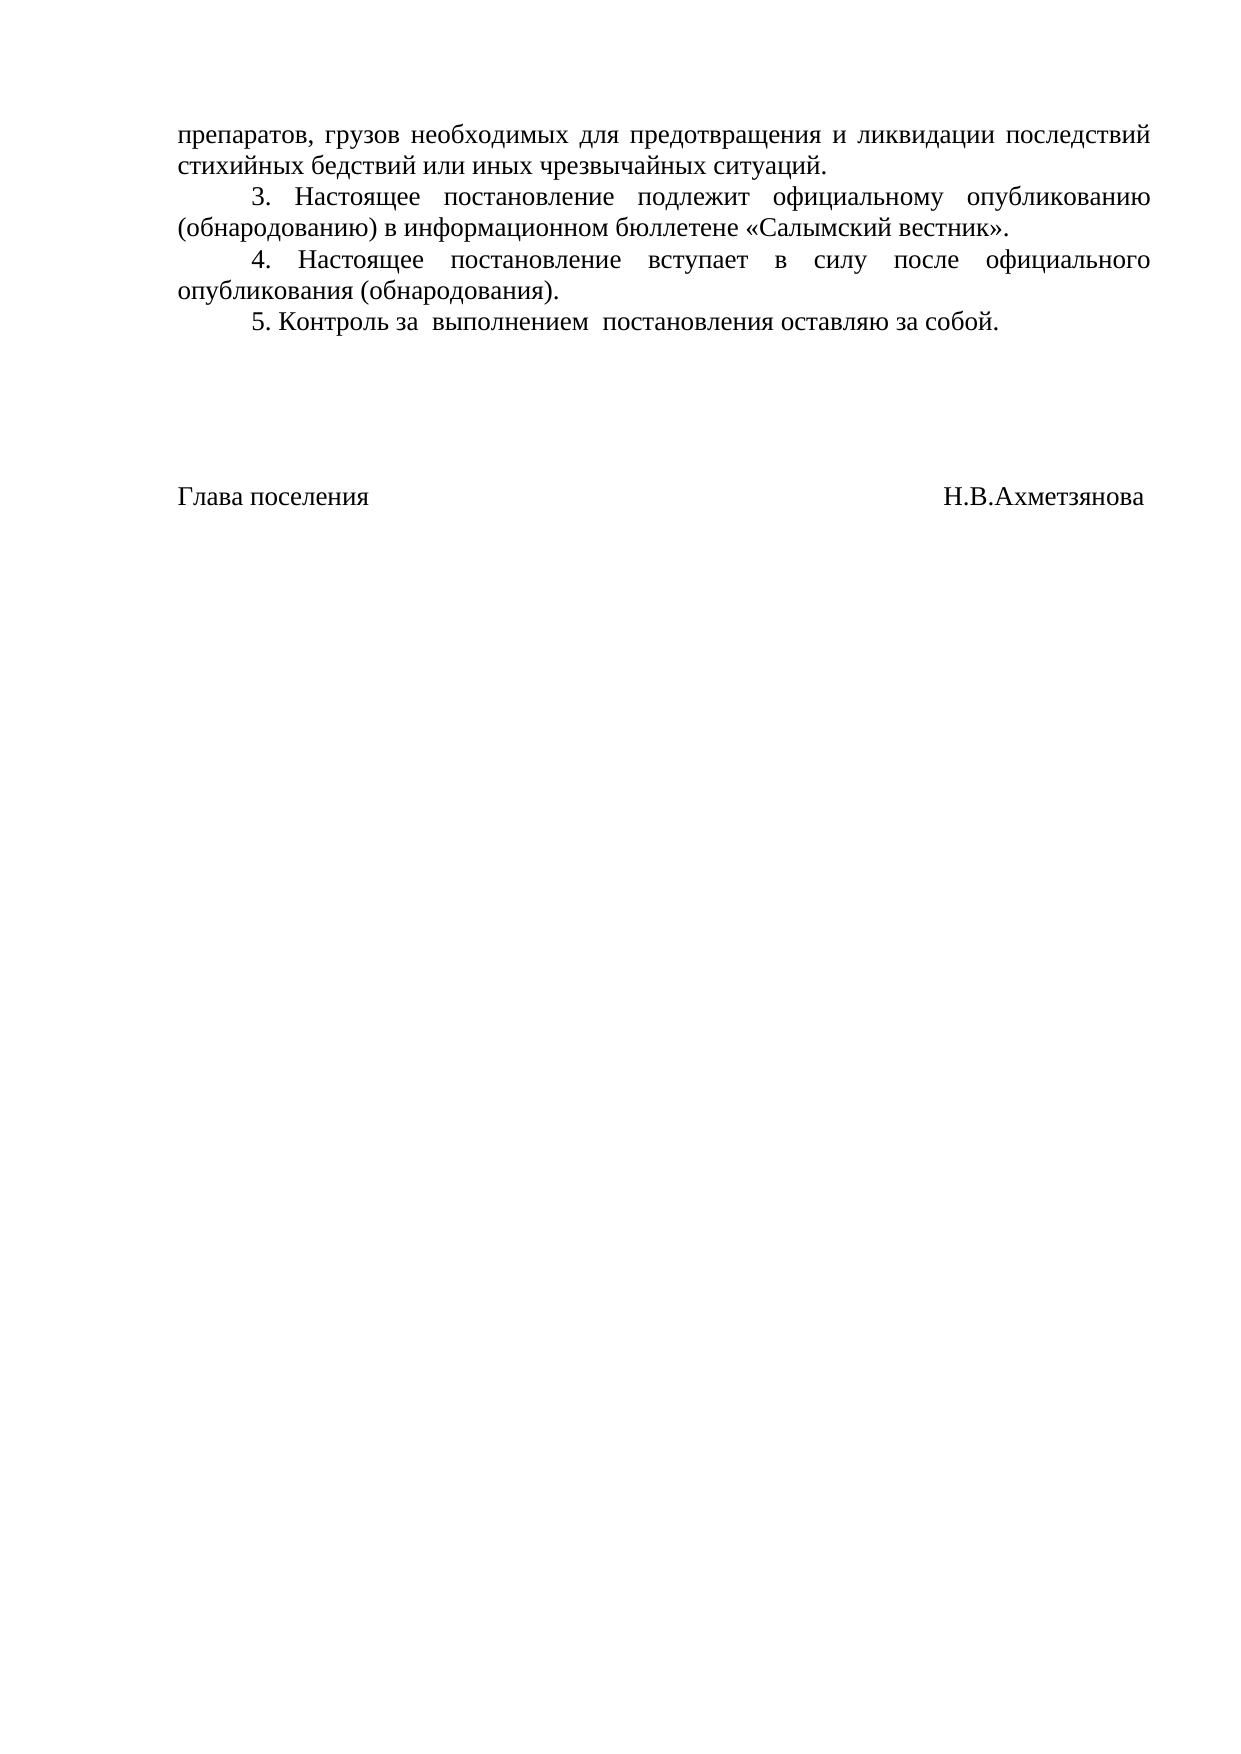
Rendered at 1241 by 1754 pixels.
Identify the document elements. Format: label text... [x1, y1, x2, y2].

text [177, 118, 1152, 180]
text 3. Настоящее постановление подлежит официальному опубликованию (обнародованию) в информационном бюллетене «Салымский вестник». [177, 180, 1152, 243]
text 5. Контроль за выполнением постановления оставляю за собой. [177, 305, 1152, 336]
text 4. Настоящее постановление вступает в силу после официального опубликования (обнародования). [177, 243, 1152, 305]
text Глава поселения Н.В.Ахметзянова [177, 480, 1152, 511]
